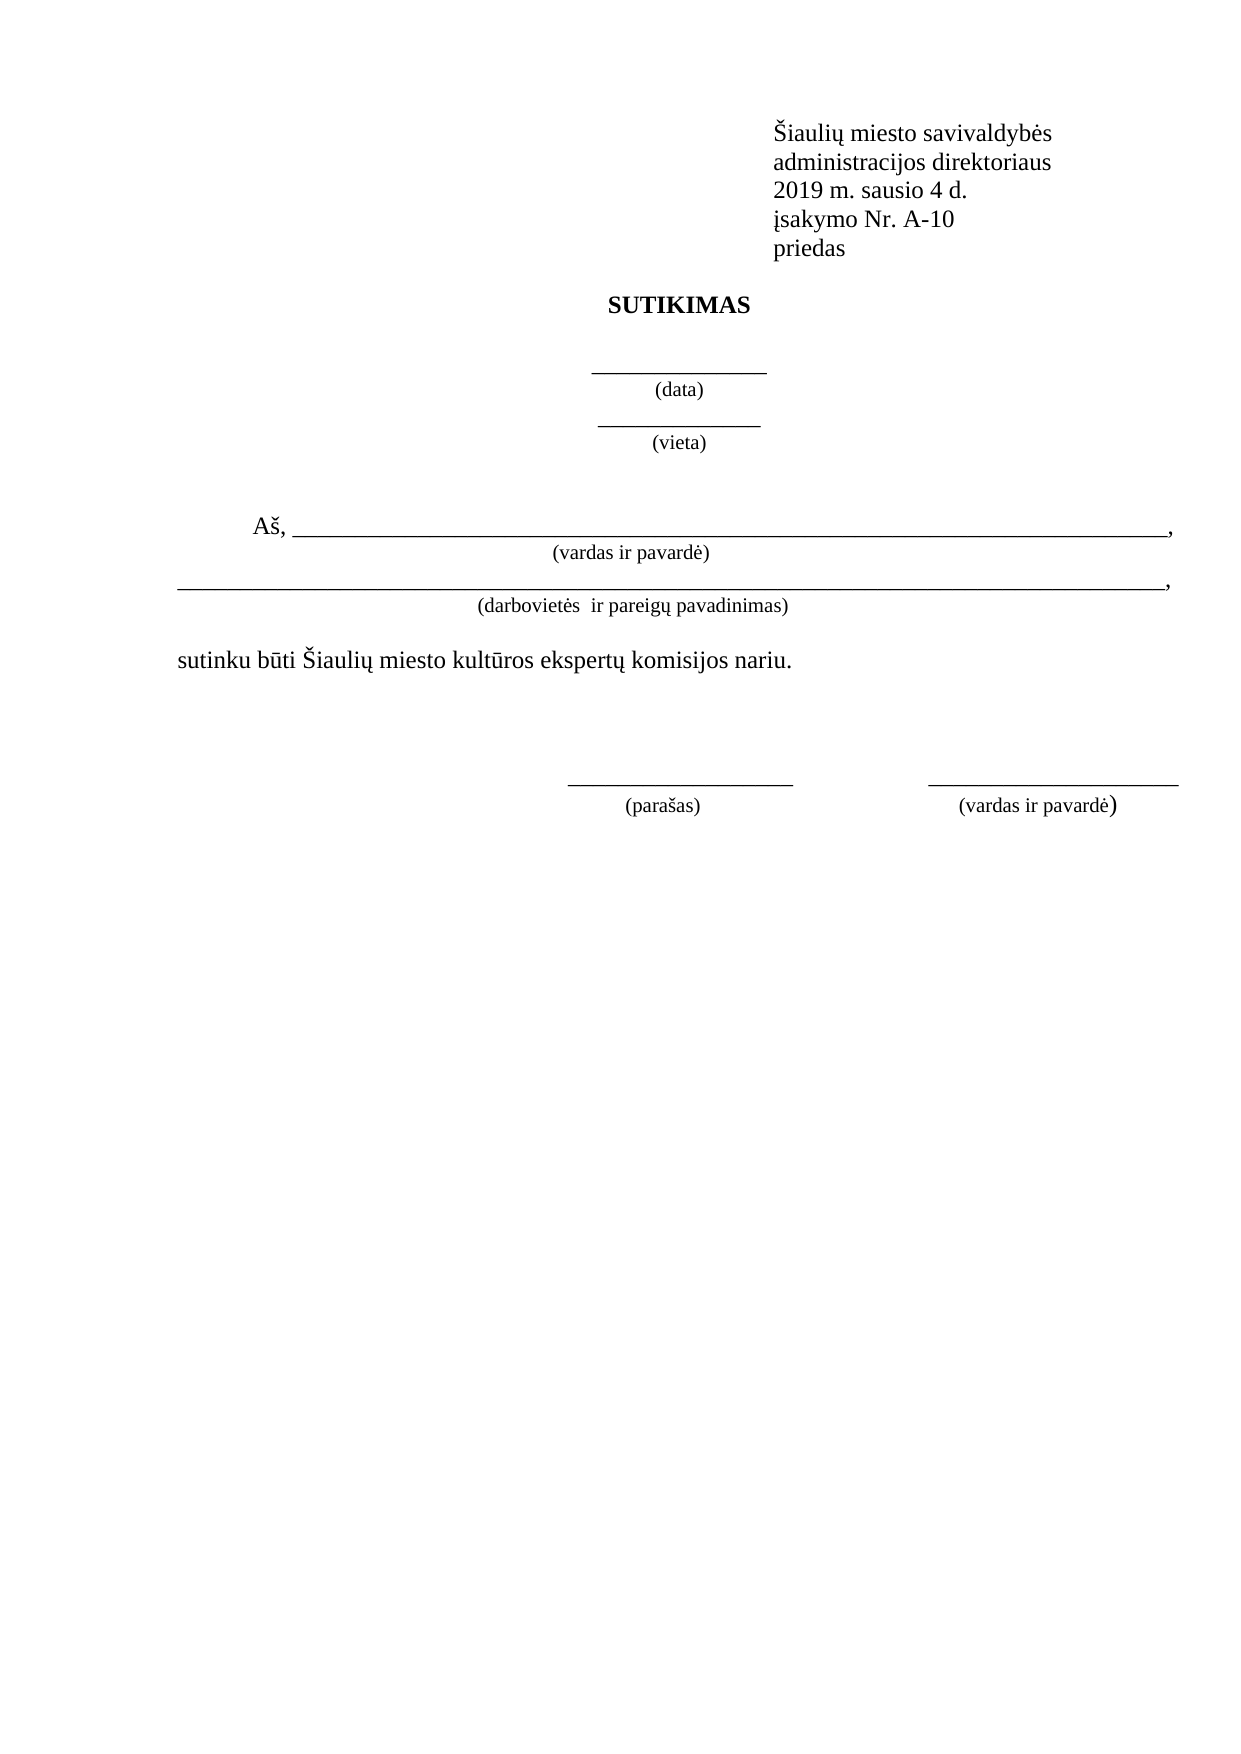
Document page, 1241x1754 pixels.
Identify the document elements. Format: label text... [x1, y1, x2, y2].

text ______________ [177, 348, 1181, 377]
text (vieta) [177, 430, 1181, 454]
text (darbovietės ir pareigų pavadinimas) [402, 593, 1181, 617]
text Šiaulių miesto savivaldybės [698, 118, 1181, 147]
text 2019 m. sausio 4 d. [568, 176, 1181, 204]
text _______________________________________________________________________________, [177, 564, 1181, 593]
text įsakymo Nr. A-10 [698, 204, 1181, 233]
text priedas [177, 233, 1181, 262]
text _____________ [177, 401, 1181, 430]
text sutinku būti Šiaulių miesto kultūros ekspertų komisijos nariu. [177, 646, 1181, 674]
text SUTIKIMAS [177, 291, 1181, 319]
text administracijos direktoriaus [568, 147, 1181, 176]
text (parašas) (vardas ir pavardė) [177, 789, 1181, 818]
text Aš, ______________________________________________________________________, [177, 511, 1181, 540]
text __________________ ____________________ [177, 761, 1181, 789]
text (data) [177, 377, 1181, 401]
text (vardas ir pavardė) [477, 540, 1181, 564]
